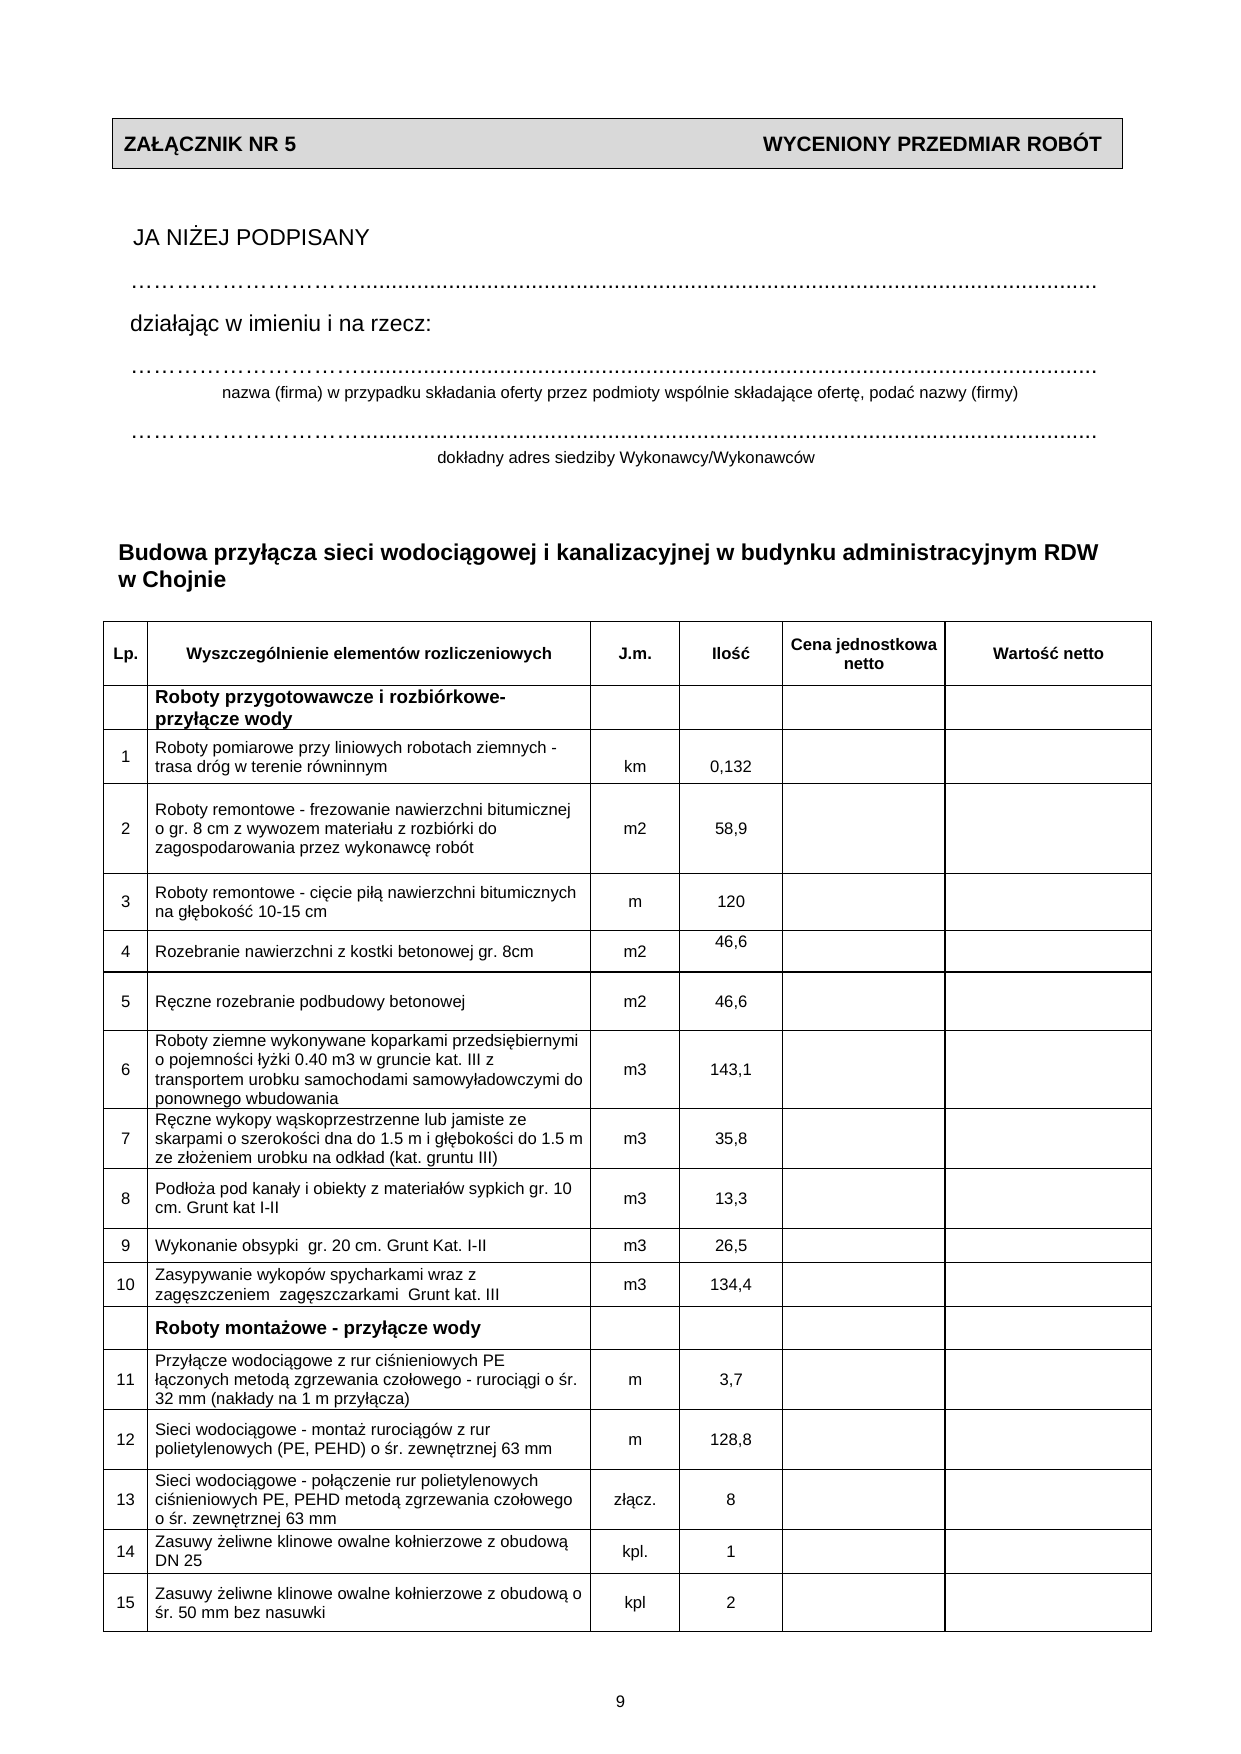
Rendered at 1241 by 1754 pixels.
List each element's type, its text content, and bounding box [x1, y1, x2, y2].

table_cell 6 [104, 1031, 147, 1108]
text Budowa przyłącza sieci wodociągowej i kanalizacyjnej w budynku administracyjnym RDW w Chojnie [118, 539, 1122, 592]
table_cell [783, 1530, 944, 1573]
text ………………………….................................................................................................................... [130, 417, 1122, 443]
table_cell [783, 1229, 944, 1262]
table_cell [946, 973, 1151, 1030]
table_cell kpl [591, 1574, 679, 1631]
text nazwa (firma) w przypadku składania oferty przez podmioty wspólnie składające ofertę, podać nazwy (firmy) [118, 383, 1122, 402]
table_cell [946, 1229, 1151, 1262]
table_cell m3 [591, 1229, 679, 1262]
table_header J.m. [591, 622, 679, 685]
table_cell 1 [104, 730, 147, 783]
table_cell [783, 1350, 944, 1409]
table_cell 26,5 [680, 1229, 782, 1262]
table_cell 3 [104, 874, 147, 930]
table_cell [783, 874, 944, 930]
table_cell Roboty pomiarowe przy liniowych robotach ziemnych - trasa dróg w terenie równinnym [148, 730, 590, 783]
table_cell [783, 1574, 944, 1631]
table_cell Roboty przygotowawcze i rozbiórkowe- przyłącze wody [148, 686, 590, 729]
table_cell [783, 730, 944, 783]
table_cell 11 [104, 1350, 147, 1409]
table_header Cena jednostkowa netto [783, 622, 944, 685]
text dokładny adres siedziby Wykonawcy/Wykonawców [130, 447, 1122, 467]
table_cell 2 [104, 784, 147, 873]
table_cell 13,3 [680, 1169, 782, 1228]
table_cell [591, 686, 679, 729]
table_cell [783, 784, 944, 873]
table_cell 9 [104, 1229, 147, 1262]
table_cell [946, 784, 1151, 873]
table_cell Ręczne wykopy wąskoprzestrzenne lub jamiste ze skarpami o szerokości dna do 1.5 m i głębokości do 1.5 m ze złożeniem urobku na odkład (kat. gruntu III) [148, 1109, 590, 1168]
table_cell [783, 686, 944, 729]
table_cell Wykonanie obsypki gr. 20 cm. Grunt Kat. I-II [148, 1229, 590, 1262]
table_cell [946, 1470, 1151, 1529]
table_cell Podłoża pod kanały i obiekty z materiałów sypkich gr. 10 cm. Grunt kat I-II [148, 1169, 590, 1228]
table_cell [946, 1109, 1151, 1168]
table_cell [783, 1031, 944, 1108]
table_cell Roboty remontowe - cięcie piłą nawierzchni bitumicznych na głębokość 10-15 cm [148, 874, 590, 930]
table_cell m2 [591, 784, 679, 873]
table_cell 15 [104, 1574, 147, 1631]
table_cell [783, 1307, 944, 1349]
table_cell 58,9 [680, 784, 782, 873]
table_header Lp. [104, 622, 147, 685]
table_cell [783, 1109, 944, 1168]
table_cell 4 [104, 931, 147, 971]
table_cell [680, 1307, 782, 1349]
table_cell 35,8 [680, 1109, 782, 1168]
table_cell [946, 686, 1151, 729]
text ………………………….................................................................................................................... [130, 352, 1122, 379]
table_cell m2 [591, 973, 679, 1030]
table_cell [946, 874, 1151, 930]
table_cell 134,4 [680, 1263, 782, 1306]
table_cell [946, 1530, 1151, 1573]
table_cell 143,1 [680, 1031, 782, 1108]
table_cell m [591, 1350, 679, 1409]
table_cell 8 [104, 1169, 147, 1228]
table_cell m [591, 1410, 679, 1469]
table_header ZAŁĄCZNIK NR 5 WYCENIONY PRZEDMIAR ROBÓT [113, 119, 1122, 168]
table_cell 46,6 [680, 931, 782, 971]
table_cell m3 [591, 1031, 679, 1108]
table_cell 0,132 [680, 730, 782, 783]
table_cell [946, 1350, 1151, 1409]
table_cell m3 [591, 1169, 679, 1228]
table_cell km [591, 730, 679, 783]
table_cell Zasuwy żeliwne klinowe owalne kołnierzowe z obudową o śr. 50 mm bez nasuwki [148, 1574, 590, 1631]
table_cell Zasuwy żeliwne klinowe owalne kołnierzowe z obudową DN 25 [148, 1530, 590, 1573]
table_cell Przyłącze wodociągowe z rur ciśnieniowych PE łączonych metodą zgrzewania czołowego - rurociągi o śr. 32 mm (nakłady na 1 m przyłącza) [148, 1350, 590, 1409]
table_cell 1 [680, 1530, 782, 1573]
table_cell [591, 1307, 679, 1349]
table_cell m [591, 874, 679, 930]
table_cell [946, 1031, 1151, 1108]
table_cell Zasypywanie wykopów spycharkami wraz z zagęszczeniem zagęszczarkami Grunt kat. III [148, 1263, 590, 1306]
table_cell [783, 1470, 944, 1529]
table_cell Roboty remontowe - frezowanie nawierzchni bitumicznej o gr. 8 cm z wywozem materiału z rozbiórki do zagospodarowania przez wykonawcę robót [148, 784, 590, 873]
table_cell 2 [680, 1574, 782, 1631]
table_cell 12 [104, 1410, 147, 1469]
table_cell złącz. [591, 1470, 679, 1529]
table_cell [946, 1169, 1151, 1228]
table_cell 7 [104, 1109, 147, 1168]
table_cell [946, 1307, 1151, 1349]
text działając w imieniu i na rzecz: [130, 310, 1122, 336]
table_cell [680, 686, 782, 729]
table_cell [946, 1574, 1151, 1631]
table_cell [104, 686, 147, 729]
table_cell [946, 730, 1151, 783]
table_cell [104, 1307, 147, 1349]
text ………………………….................................................................................................................... [130, 267, 1122, 293]
table_header Wartość netto [946, 622, 1151, 685]
table_cell m3 [591, 1263, 679, 1306]
table_header Ilość [680, 622, 782, 685]
table_cell Roboty montażowe - przyłącze wody [148, 1307, 590, 1349]
table_cell [783, 1410, 944, 1469]
table_cell 5 [104, 973, 147, 1030]
table_cell Ręczne rozebranie podbudowy betonowej [148, 973, 590, 1030]
table_cell 8 [680, 1470, 782, 1529]
table_cell m3 [591, 1109, 679, 1168]
table_cell 120 [680, 874, 782, 930]
table_cell [783, 973, 944, 1030]
table_cell [946, 1410, 1151, 1469]
table_cell [783, 1169, 944, 1228]
table_cell m2 [591, 931, 679, 971]
table_cell 13 [104, 1470, 147, 1529]
table_cell 14 [104, 1530, 147, 1573]
table_cell 46,6 [680, 973, 782, 1030]
table_cell [946, 1263, 1151, 1306]
table_cell Sieci wodociągowe - połączenie rur polietylenowych ciśnieniowych PE, PEHD metodą zgrzewania czołowego o śr. zewnętrznej 63 mm [148, 1470, 590, 1529]
table_cell 128,8 [680, 1410, 782, 1469]
table_cell [783, 931, 944, 971]
table_cell kpl. [591, 1530, 679, 1573]
table_cell Sieci wodociągowe - montaż rurociągów z rur polietylenowych (PE, PEHD) o śr. zewnętrznej 63 mm [148, 1410, 590, 1469]
table_cell Roboty ziemne wykonywane koparkami przedsiębiernymi o pojemności łyżki 0.40 m3 w gruncie kat. III z transportem urobku samochodami samowyładowczymi do ponownego wbudowania [148, 1031, 590, 1108]
table_cell 10 [104, 1263, 147, 1306]
table_cell 3,7 [680, 1350, 782, 1409]
table_cell [946, 931, 1151, 971]
table_cell [783, 1263, 944, 1306]
table_header Wyszczególnienie elementów rozliczeniowych [148, 622, 590, 685]
table_cell Rozebranie nawierzchni z kostki betonowej gr. 8cm [148, 931, 590, 971]
text JA NIŻEJ PODPISANY [118, 224, 1122, 251]
